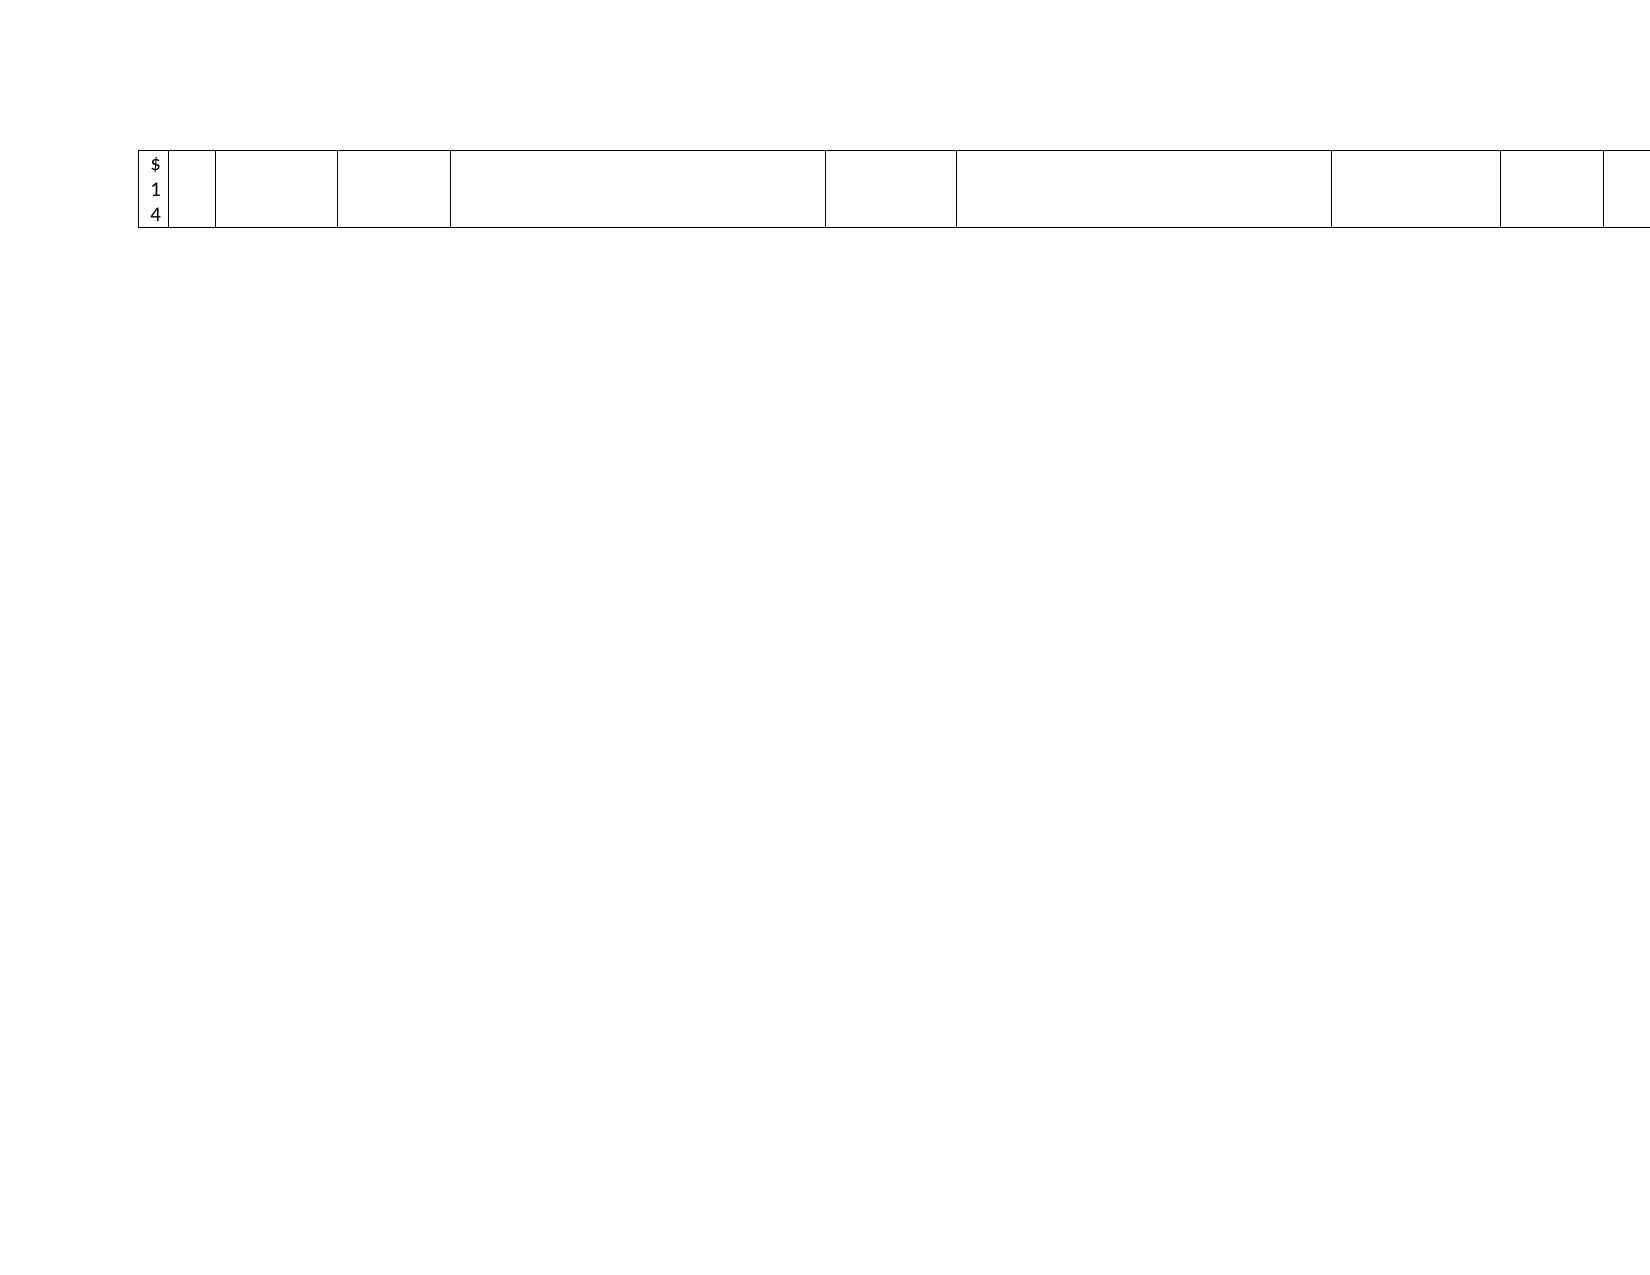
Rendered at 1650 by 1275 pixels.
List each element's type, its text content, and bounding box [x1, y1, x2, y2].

text 1 [150, 176, 1414, 201]
text 4 [150, 201, 1414, 227]
text $ [150, 150, 1414, 176]
